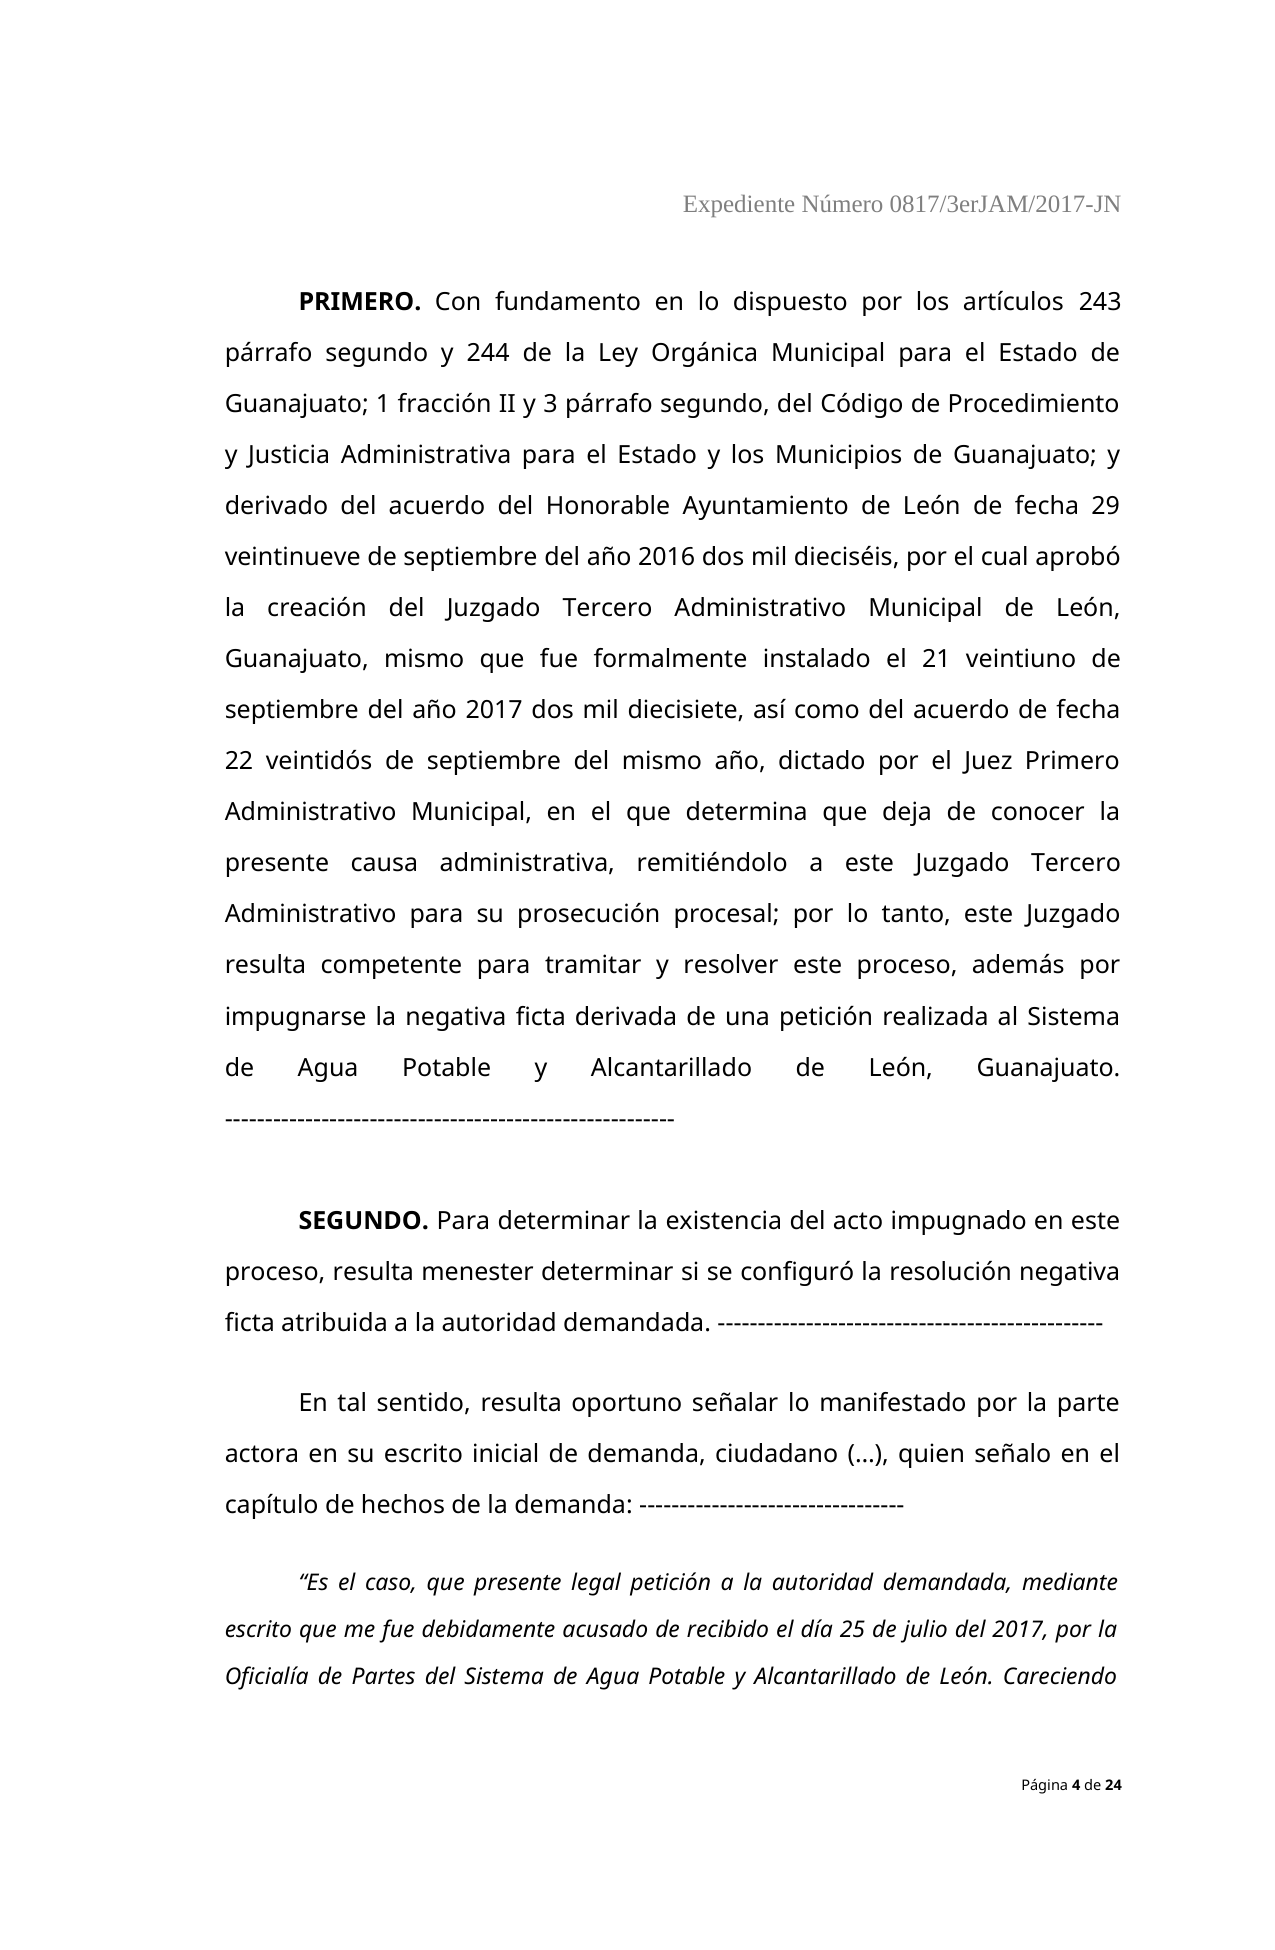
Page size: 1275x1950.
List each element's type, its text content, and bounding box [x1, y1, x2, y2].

text SEGUNDO. Para determinar la existencia del acto impugnado en este proceso, resulta menester determinar si se configuró la resolución negativa ficta atribuida a la autoridad demandada. ------------------------------------------------ [224, 1202, 1121, 1338]
text En tal sentido, resulta oportuno señalar lo manifestado por la parte actora en su escrito inicial de demanda, ciudadano (…), quien señalo en el capítulo de hechos de la demanda: --------------------------------- [224, 1384, 1121, 1520]
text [224, 1566, 1121, 1691]
text PRIMERO. Con fundamento en lo dispuesto por los artículos 243 párrafo segundo y 244 de la Ley Orgánica Municipal para el Estado de Guanajuato; 1 fracción II y 3 párrafo segundo, del Código de Procedimiento y Justicia Administrativa para el Estado y los Municipios de Guanajuato; y derivado del acuerdo del Honorable Ayuntamiento de León de fecha 29 veintinueve de septiembre del año 2016 dos mil dieciséis, por el cual aprobó la creación del Juzgado Tercero Administrativo Municipal de León, Guanajuato, mismo que fue formalmente instalado el 21 veintiuno de septiembre del año 2017 dos mil diecisiete, así como del acuerdo de fecha 22 veintidós de septiembre del mismo año, dictado por el Juez Primero Administrativo Municipal, en el que determina que deja de conocer la presente causa administrativa, remitiéndolo a este Juzgado Tercero Administrativo para su prosecución procesal; por lo tanto, este Juzgado resulta competente para tramitar y resolver este proceso, además por impugnarse la negativa ficta derivada de una petición realizada al Sistema de Agua Potable y Alcantarillado de León, Guanajuato. -------------------------------------------------------- [224, 283, 1121, 1134]
